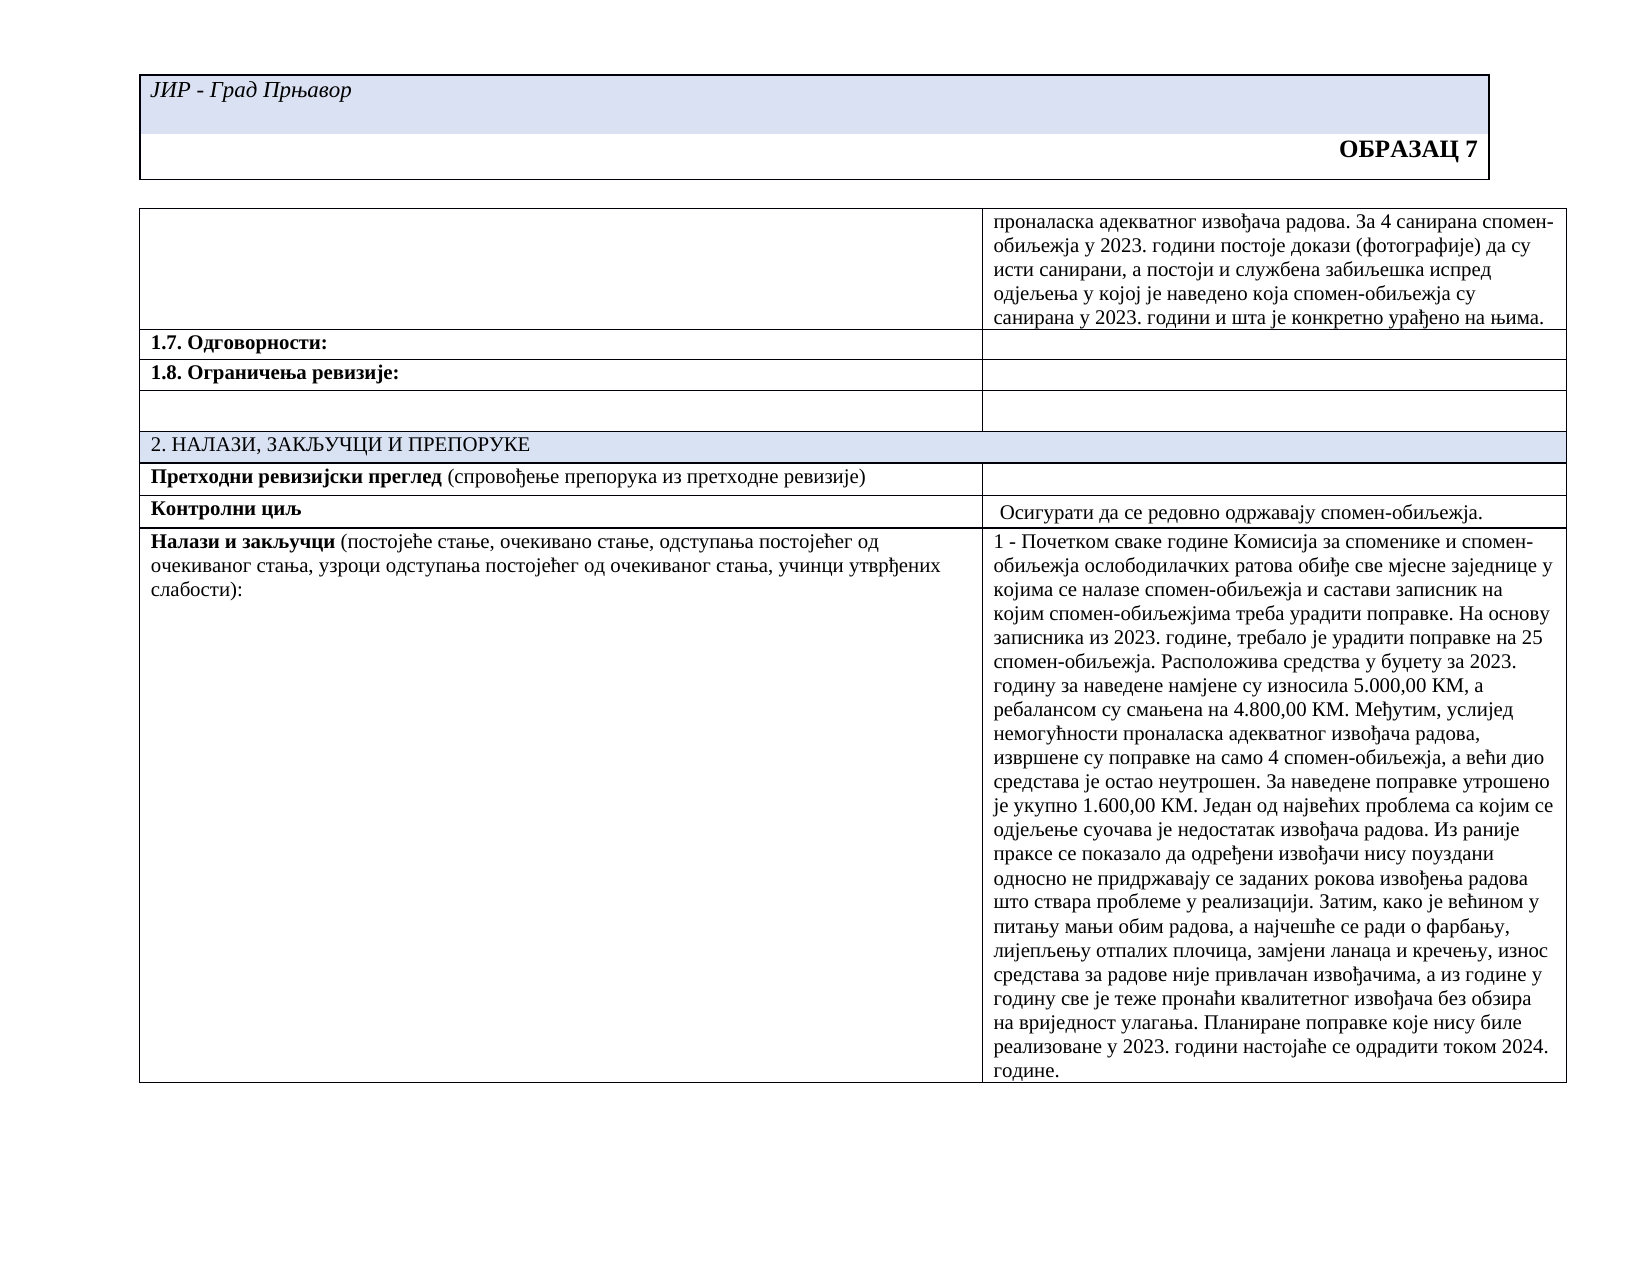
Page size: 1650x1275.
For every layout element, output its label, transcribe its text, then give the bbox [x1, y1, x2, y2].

table_cell [983, 391, 1566, 431]
table_cell Контролни циљ [140, 496, 982, 527]
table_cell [140, 209, 982, 329]
table_cell Претходни ревизијски преглед (спровођење препорука из претходне ревизије) [140, 464, 982, 495]
table_cell [983, 360, 1566, 389]
table_cell [983, 330, 1566, 359]
table_cell 2. НАЛАЗИ, ЗАКЉУЧЦИ И ПРЕПОРУКЕ [140, 432, 1566, 462]
table_cell 1 - Почетком сваке године Комисија за споменике и спомен-обиљежја ослободилачких ратова обиђе све мјесне заједнице у којима се налазе спомен-обиљежја и састави записник на којим спомен-обиљежјима треба урадити поправке. На основу записника из 2023. године, требало је урадити поправке на 25 спомен-обиљежја. Расположива средства у буџету за 2023. годину за наведене намјене су износила 5.000,00 КМ, а ребалансом су смањена на 4.800,00 КМ. Међутим, услијед немогућности проналаска адекватног извођача радова, извршене су поправке на само 4 спомен-обиљежја, а већи дио средстава је остао неутрошен. За наведене поправке утрошено је укупно 1.600,00 КМ. Један од највећих проблема са којим се одјељење суочава је недостатак извођача радова. Из раније праксе се показало да одређени извођачи нису поуздани односно не придржавају се заданих рокова извођења радова што ствара проблеме у реализацији. Затим, како је већином у питању мањи обим радова, а најчешће се ради о фарбању, лијепљењу отпалих плочица, замјени ланаца и кречењу, износ средстава за радове није привлачан извођачима, а из године у годину све је теже пронаћи квалитетног извођача без обзира на вриједност улагања. Планиране поправке које нису биле реализоване у 2023. години настојаће се одрадити током 2024. године. [983, 529, 1566, 1082]
table_cell Осигурати да се редовно одржавају спомен-обиљежја. [983, 496, 1566, 527]
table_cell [983, 209, 1566, 329]
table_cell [140, 529, 982, 1082]
table_cell [983, 464, 1566, 495]
table_cell 1.8. Ограничења ревизије: [140, 360, 982, 389]
table_cell [140, 391, 982, 431]
table_cell 1.7. Одговорности: [140, 330, 982, 359]
